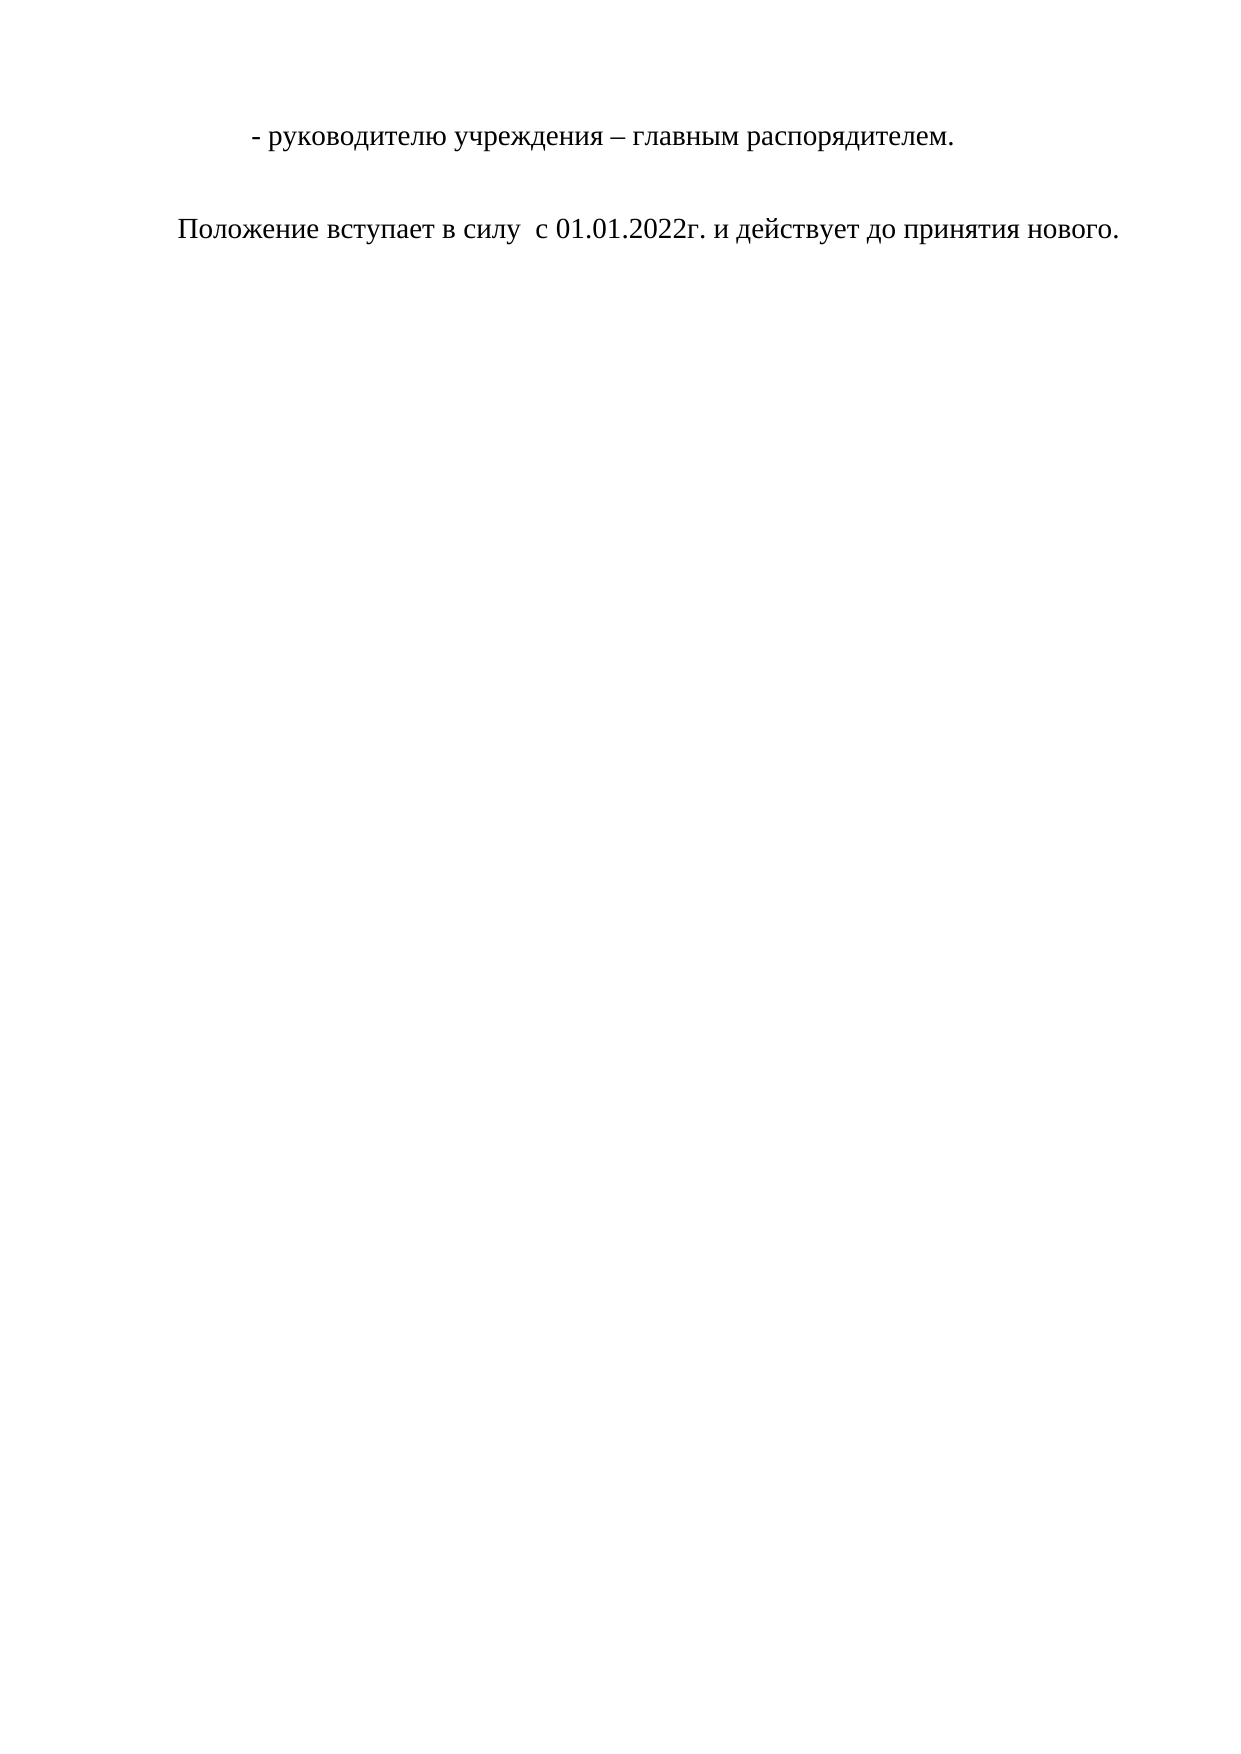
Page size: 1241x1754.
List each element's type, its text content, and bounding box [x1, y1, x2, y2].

text - руководителю учреждения – главным распорядителем. [177, 118, 1152, 152]
text Положение вступает в силу с 01.01.2022г. и действует до принятия нового. [177, 211, 1152, 244]
